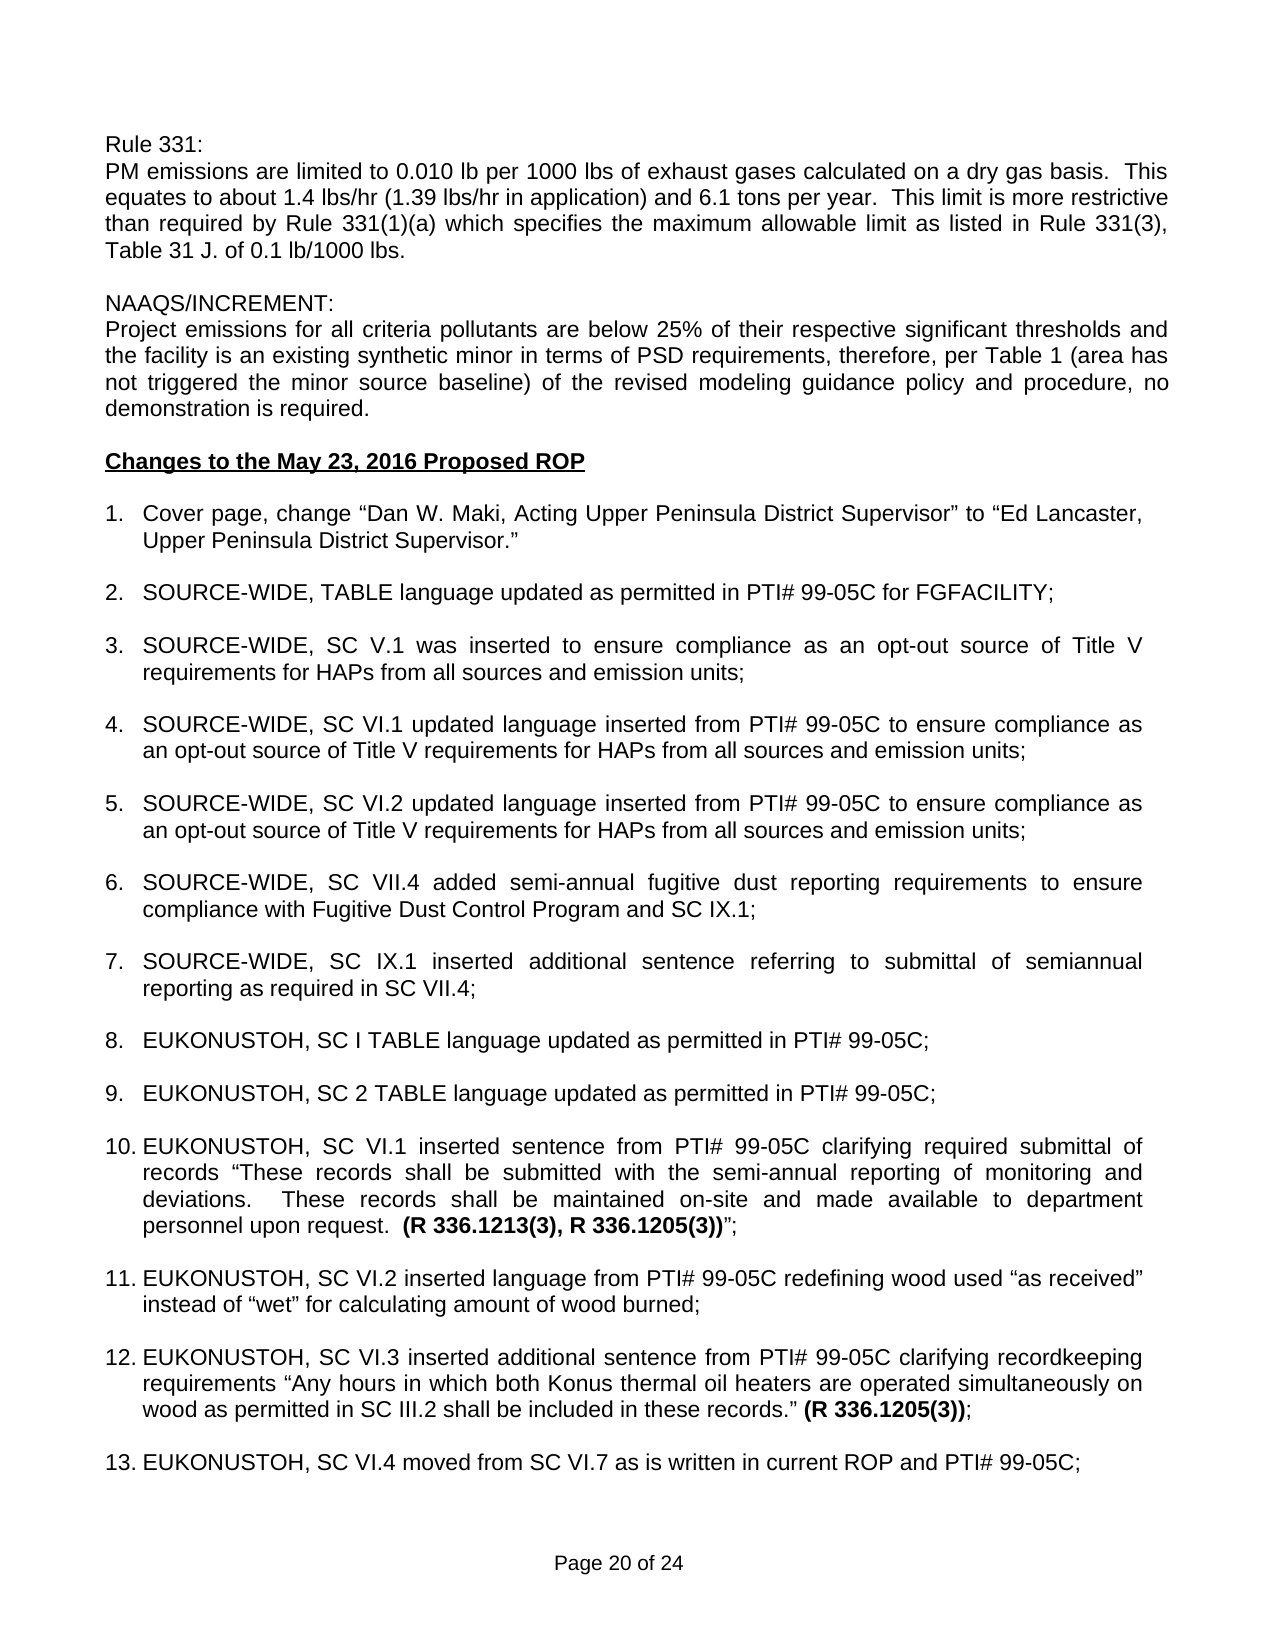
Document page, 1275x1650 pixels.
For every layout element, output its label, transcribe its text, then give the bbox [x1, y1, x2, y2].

list EUKONUSTOH, SC VI.3 inserted additional sentence from PTI# 99-05C clarifying recordkeeping requirements “Any hours in which both Konus thermal oil heaters are operated simultaneously on wood as permitted in SC III.2 shall be included in these records.” (R 336.1205(3)); [105, 1344, 1144, 1423]
list EUKONUSTOH, SC VI.1 inserted sentence from PTI# 99-05C clarifying required submittal of records “These records shall be submitted with the semi-annual reporting of monitoring and deviations. These records shall be maintained on-site and made available to department personnel upon request. (R 336.1213(3), R 336.1205(3))”; [105, 1133, 1144, 1238]
list SOURCE-WIDE, SC VII.4 added semi-annual fugitive dust reporting requirements to ensure compliance with Fugitive Dust Control Program and SC IX.1; [105, 869, 1144, 922]
text Rule 331: [105, 131, 1170, 158]
list EUKONUSTOH, SC 2 TABLE language updated as permitted in PTI# 99-05C; [105, 1080, 1144, 1106]
list SOURCE-WIDE, SC IX.1 inserted additional sentence referring to submittal of semiannual reporting as required in SC VII.4; [105, 948, 1144, 1001]
list EUKONUSTOH, SC VI.4 moved from SC VI.7 as is written in current ROP and PTI# 99-05C; [105, 1449, 1144, 1475]
list EUKONUSTOH, SC VI.2 inserted language from PTI# 99-05C redefining wood used “as received” instead of “wet” for calculating amount of wood burned; [105, 1264, 1144, 1317]
text Changes to the May 23, 2016 Proposed [105, 448, 1170, 474]
list Cover page, change “Dan W. Maki, Acting Upper Peninsula District Supervisor” to “Ed Lancaster, Upper Peninsula District Supervisor.” [105, 500, 1144, 553]
list SOURCE-WIDE, SC VI.1 updated language inserted from PTI# 99-05C to ensure compliance as an opt-out source of Title V requirements for HAPs from all sources and emission units; [105, 711, 1144, 764]
list SOURCE-WIDE, SC VI.2 updated language inserted from PTI# 99-05C to ensure compliance as an opt-out source of Title V requirements for HAPs from all sources and emission units; [105, 790, 1144, 843]
text PM emissions are limited to 0.010 lb per 1000 lbs of exhaust gases calculated on a dry gas basis. This equates to about 1.4 lbs/hr (1.39 lbs/hr in application) and 6.1 tons per year. This limit is more restrictive than required by Rule 331(1)(a) which specifies the maximum allowable limit as listed in Rule 331(3), Table 31 J. of 0.1 lb/1000 lbs. [105, 158, 1170, 263]
list EUKONUSTOH, SC I TABLE language updated as permitted in PTI# 99-05C; [105, 1027, 1144, 1054]
text NAAQS/INCREMENT: [105, 289, 1170, 316]
list SOURCE-WIDE, TABLE language updated as permitted in PTI# 99-05C for FGFACILITY; [105, 579, 1144, 606]
list SOURCE-WIDE, SC V.1 was inserted to ensure compliance as an opt-out source of Title V requirements for HAPs from all sources and emission units; [105, 632, 1144, 685]
text Project emissions for all criteria pollutants are below 25% of their respective significant thresholds and the facility is an existing synthetic minor in terms of PSD requirements, therefore, per Table 1 (area has not triggered the minor source baseline) of the revised modeling guidance policy and procedure, no demonstration is required. [105, 316, 1170, 421]
